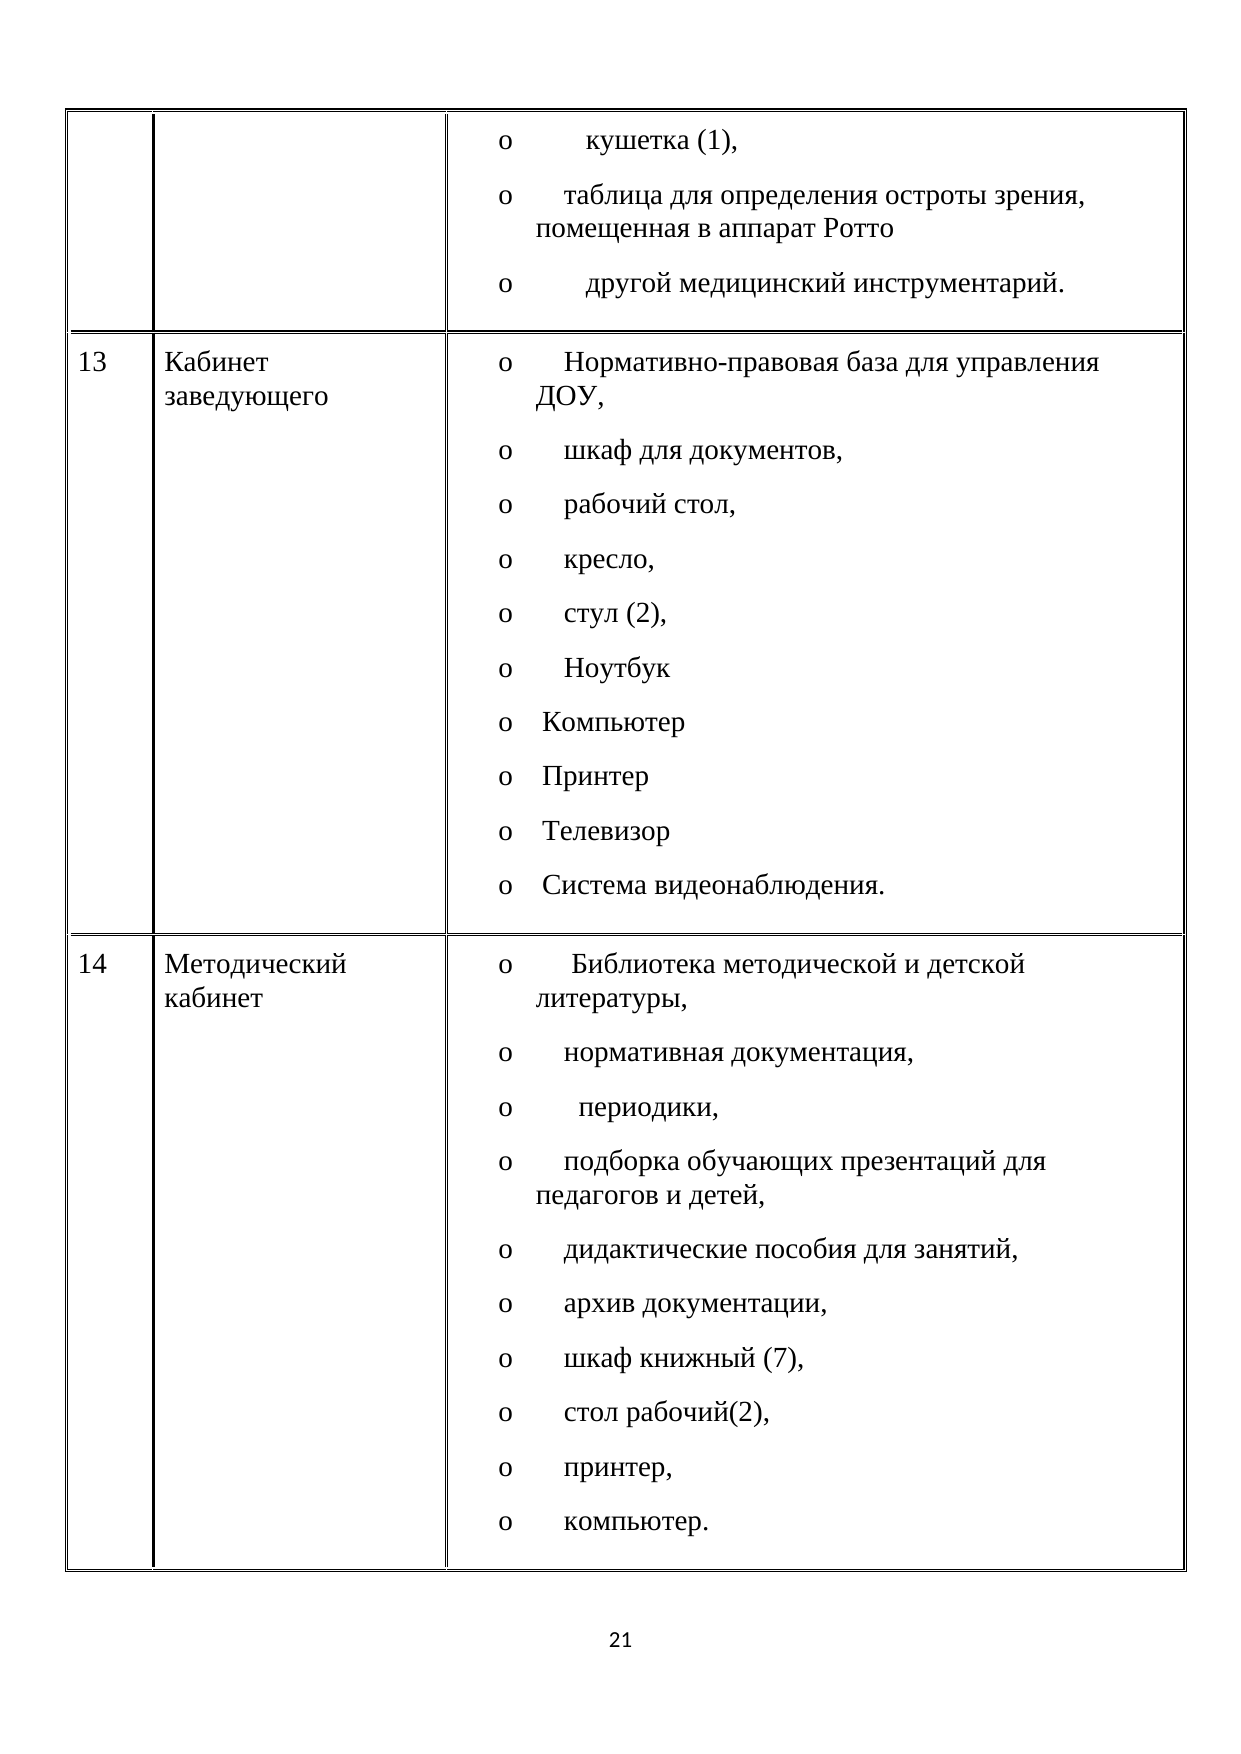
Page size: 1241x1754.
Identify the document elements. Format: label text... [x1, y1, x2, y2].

table_cell Методический кабинет [153, 936, 447, 1568]
table_cell Кабинет заведующего [155, 334, 445, 932]
table_cell o Библиотека методической и детской литературы, o нормативная документация, o периодики, o подборка обучающих презентаций для педагогов и детей, o дидактические пособия для занятий, o архив документации, o шкаф книжный (7), o стол рабочий(2), o принтер, o компьютер. [447, 933, 1184, 1568]
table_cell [447, 112, 1183, 330]
table_cell 14 [68, 933, 153, 1568]
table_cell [153, 112, 447, 330]
table_cell 12 [68, 110, 153, 330]
table_cell o Нормативно-правовая база для управления ДОУ, o шкаф для документов, o рабочий стол, o кресло, o стул (2), o Ноутбук o Компьютер o Принтер o Телевизор o Система видеонаблюдения. [448, 330, 1184, 932]
table_cell 13 [68, 330, 152, 932]
